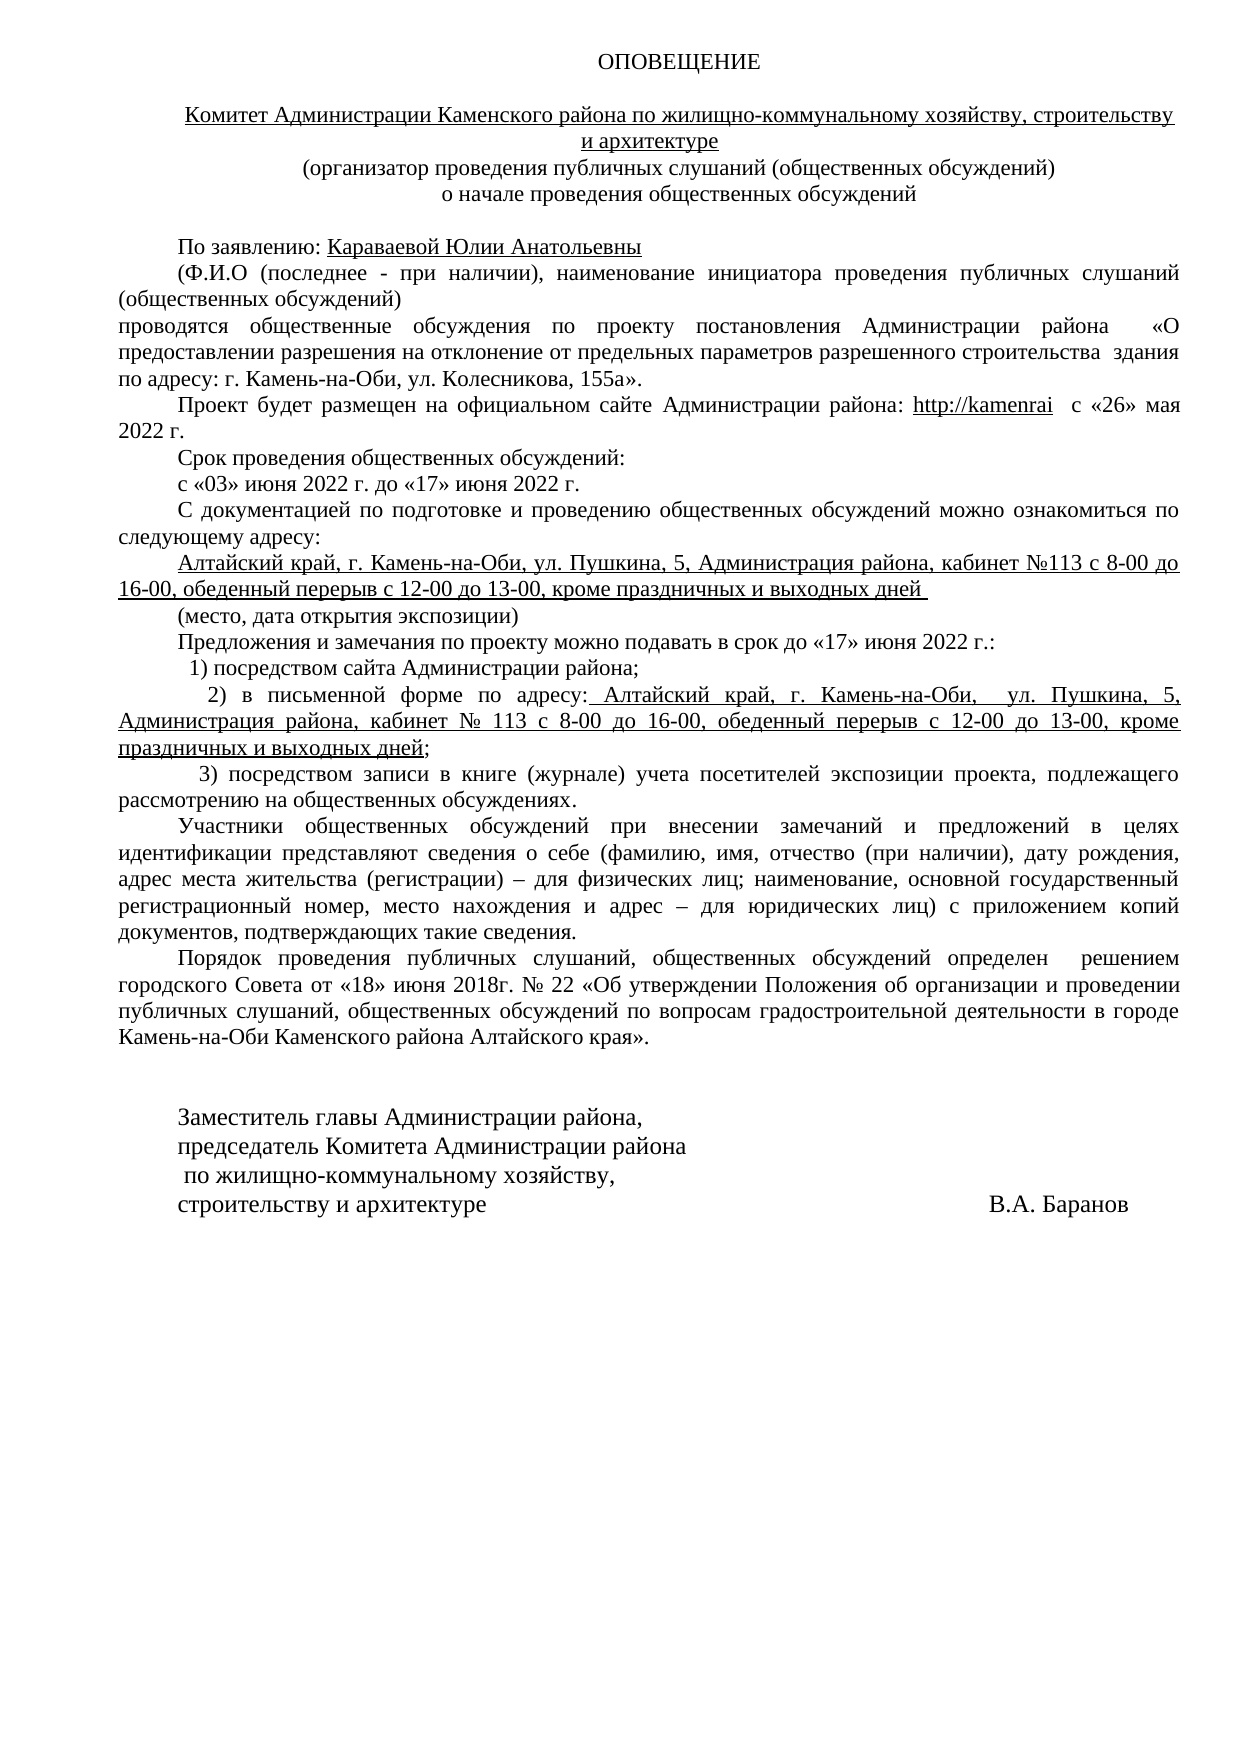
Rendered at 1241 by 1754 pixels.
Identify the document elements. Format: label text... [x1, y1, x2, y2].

text Проект будет размещен на официальном сайте Администрации района: http://kamenrai с «26» мая 2022 г. [118, 391, 1181, 444]
text 2) в письменной форме по адресу: Алтайский край, г. Камень-на-Оби, ул. Пушкина, 5, Администрация района, кабинет № 113 с 8-00 до 16-00, обеденный перерыв с 12-00 до 13-00, кроме праздничных и выходных дней; [118, 731, 1181, 760]
text Порядок проведения публичных слушаний, общественных обсуждений определен решением городского Совета от «18» июня 2018г. № 22 «Об утверждении Положения об организации и проведении публичных слушаний, общественных обсуждений по вопросам градостроительной деятельности в городе Камень-на-Оби Каменского района Алтайского края». [118, 944, 1181, 1050]
text 3) посредством записи в книге (журнале) учета посетителей экспозиции проекта, подлежащего рассмотрению на общественных обсуждениях. [118, 760, 1181, 813]
text Участники общественных обсуждений при внесении замечаний и предложений в целях идентификации представляют сведения о себе (фамилию, имя, отчество (при наличии), дату рождения, адрес места жительства (регистрации) – для физических лиц; наименование, основной государственный регистрационный номер, место нахождения и адрес – для юридических лиц) с приложением копий документов, подтверждающих такие сведения. [118, 813, 1181, 944]
text Предложения и замечания по проекту можно подавать в срок до «17» июня 2022 г.: [118, 628, 1181, 654]
text (Ф.И.О (последнее - при наличии), наименование инициатора проведения публичных слушаний (общественных обсуждений) [118, 259, 1181, 312]
text Комитет Администрации Каменского района по жилищно-коммунальному хозяйству, строительству и архитектуре [118, 101, 1181, 154]
text (организатор проведения публичных слушаний (общественных обсуждений) [118, 154, 1181, 180]
text о начале проведения общественных обсуждений [118, 180, 1181, 206]
text Срок проведения общественных обсуждений: [118, 444, 1181, 470]
text проводятся общественные обсуждения по проекту постановления Администрации района «О предоставлении разрешения на отклонение от предельных параметров разрешенного строительства здания по адресу: г. Камень-на-Оби, ул. Колесникова, 155а». [118, 312, 1181, 391]
text по жилищно-коммунальному хозяйству, [177, 1160, 1181, 1189]
text Заместитель главы Администрации района, [177, 1102, 1181, 1131]
text (место, дата открытия экспозиции) [118, 602, 1181, 628]
text По заявлению: Караваевой Юлии Анатольевны [118, 233, 1181, 259]
text с «03» июня 2022 г. до «17» июня 2022 г. [118, 470, 1181, 496]
text 1) посредством сайта Администрации района; [118, 654, 1181, 681]
text 2) в письменной форме по адресу: Алтайский край, г. Камень-на-Оби, ул. Пушкина, 5, Администрация района, кабинет № 113 с 8-00 до 16-00, обеденный перерыв с 12-00 до 13-00, кроме праздничных и выходных дней; [118, 681, 1181, 730]
text строительству и архитектуре В.А. Баранов [177, 1189, 1181, 1217]
text Алтайский край, г. Камень-на-Оби, ул. Пушкина, 5, Администрация района, кабинет №113 с 8-00 до 16-00, обеденный перерыв с 12-00 до 13-00, кроме праздничных и выходных дней [118, 549, 1181, 602]
text С документацией по подготовке и проведению общественных обсуждений можно ознакомиться по следующему адресу: [118, 496, 1181, 549]
text ОПОВЕЩЕНИЕ [177, 48, 1181, 75]
text председатель Комитета Администрации района [177, 1131, 1181, 1160]
